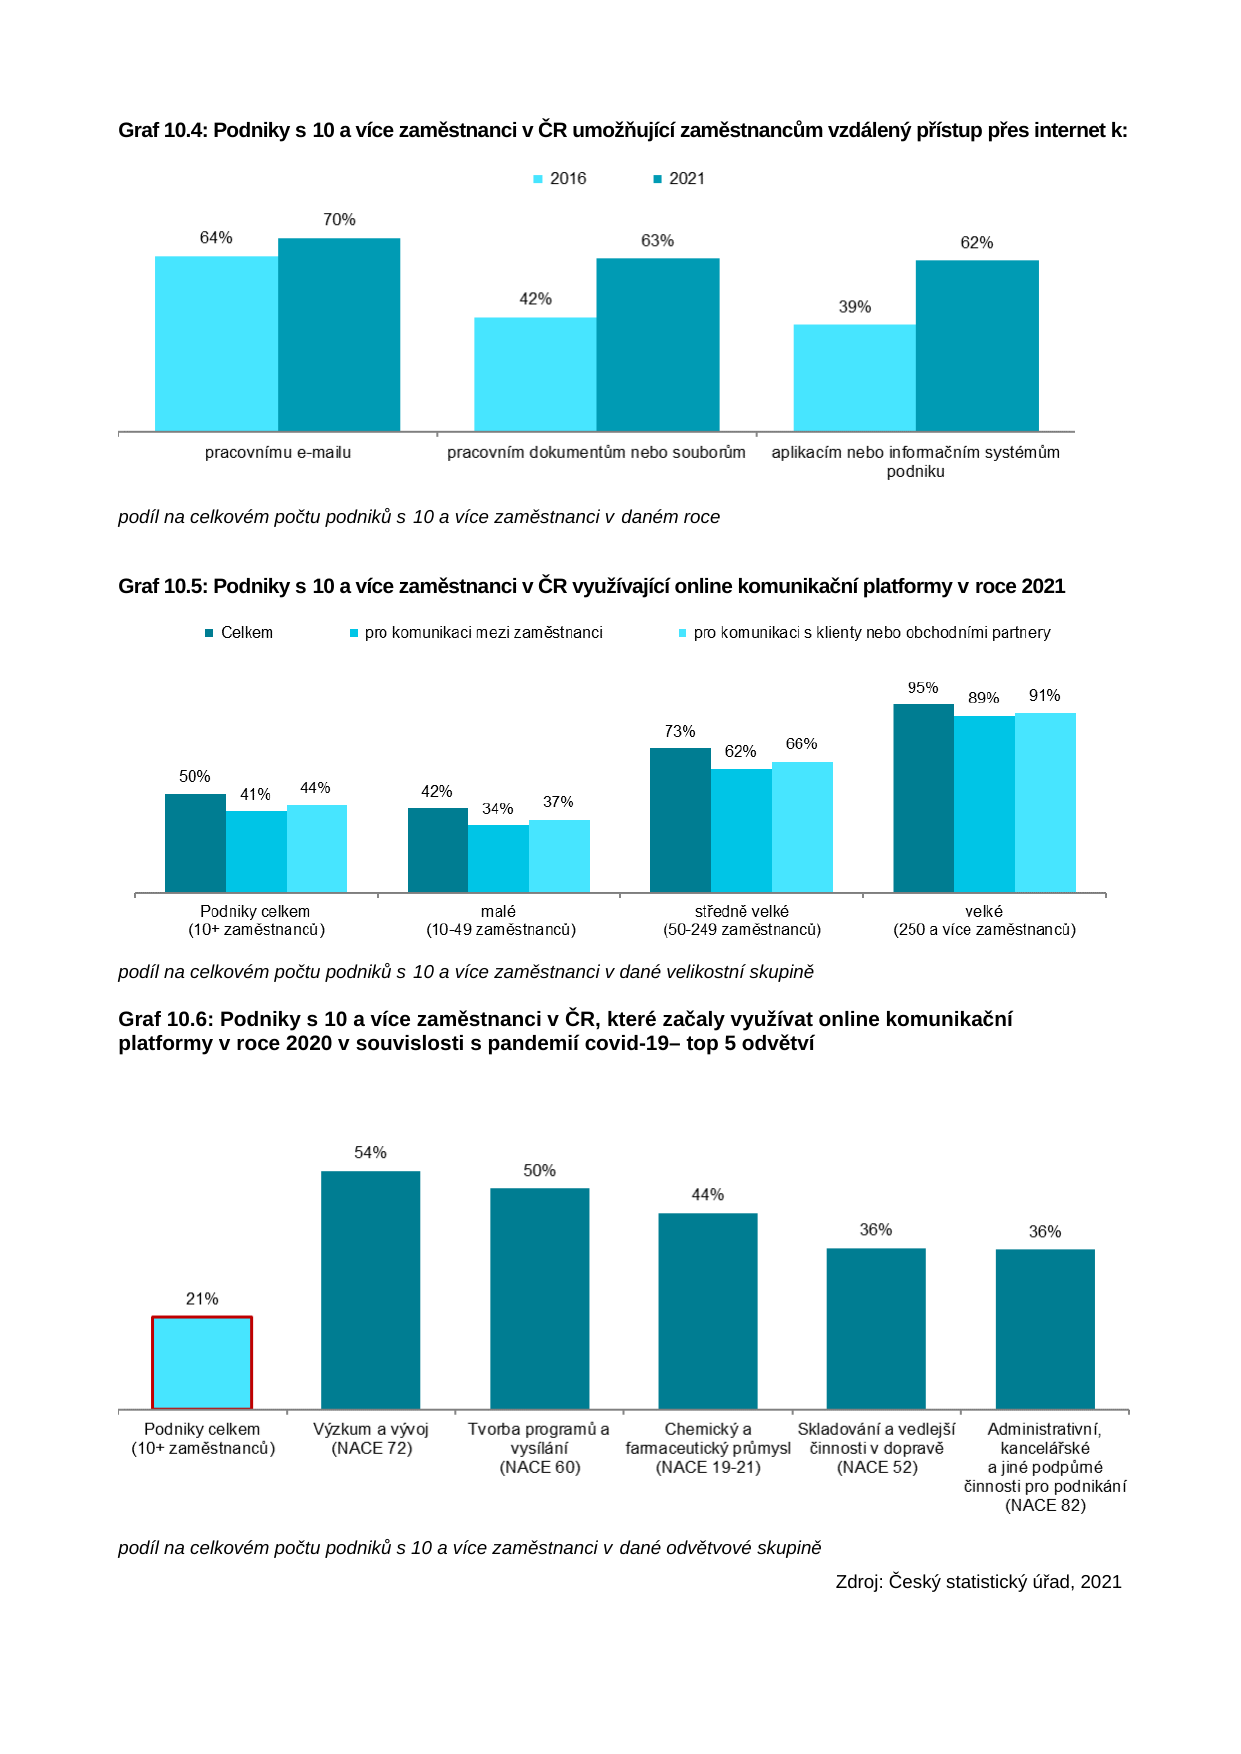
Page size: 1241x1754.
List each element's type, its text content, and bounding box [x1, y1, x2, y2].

picture [118, 602, 1120, 944]
picture [118, 146, 1076, 493]
text Zdroj: Český statistický úřad, 2021 [118, 1571, 1122, 1593]
text podíl na celkovém počtu podniků s 10 a více zaměstnanci v dané odvětvové skupině [118, 1537, 1107, 1559]
text podíl na celkovém počtu podniků s 10 a více zaměstnanci v daném roce [118, 505, 1122, 527]
text Graf 10.5: Podniky s 10 a více zaměstnanci v ČR využívající online komunikační platformy v roce 2021 [118, 573, 1122, 597]
text Graf 10.4: Podniky s 10 a více zaměstnanci v ČR umožňující zaměstnancům vzdálený přístup přes internet k: [118, 118, 1137, 142]
text Graf 10.6: Podniky s 10 a více zaměstnanci v ČR, které začaly využívat online komunikační platformy v roce 2020 v souvislosti s pandemií covid-19– top 5 odvětví [118, 1007, 1107, 1055]
text podíl na celkovém počtu podniků s 10 a více zaměstnanci v dané velikostní skupině [118, 960, 1122, 982]
picture [118, 1080, 1138, 1531]
